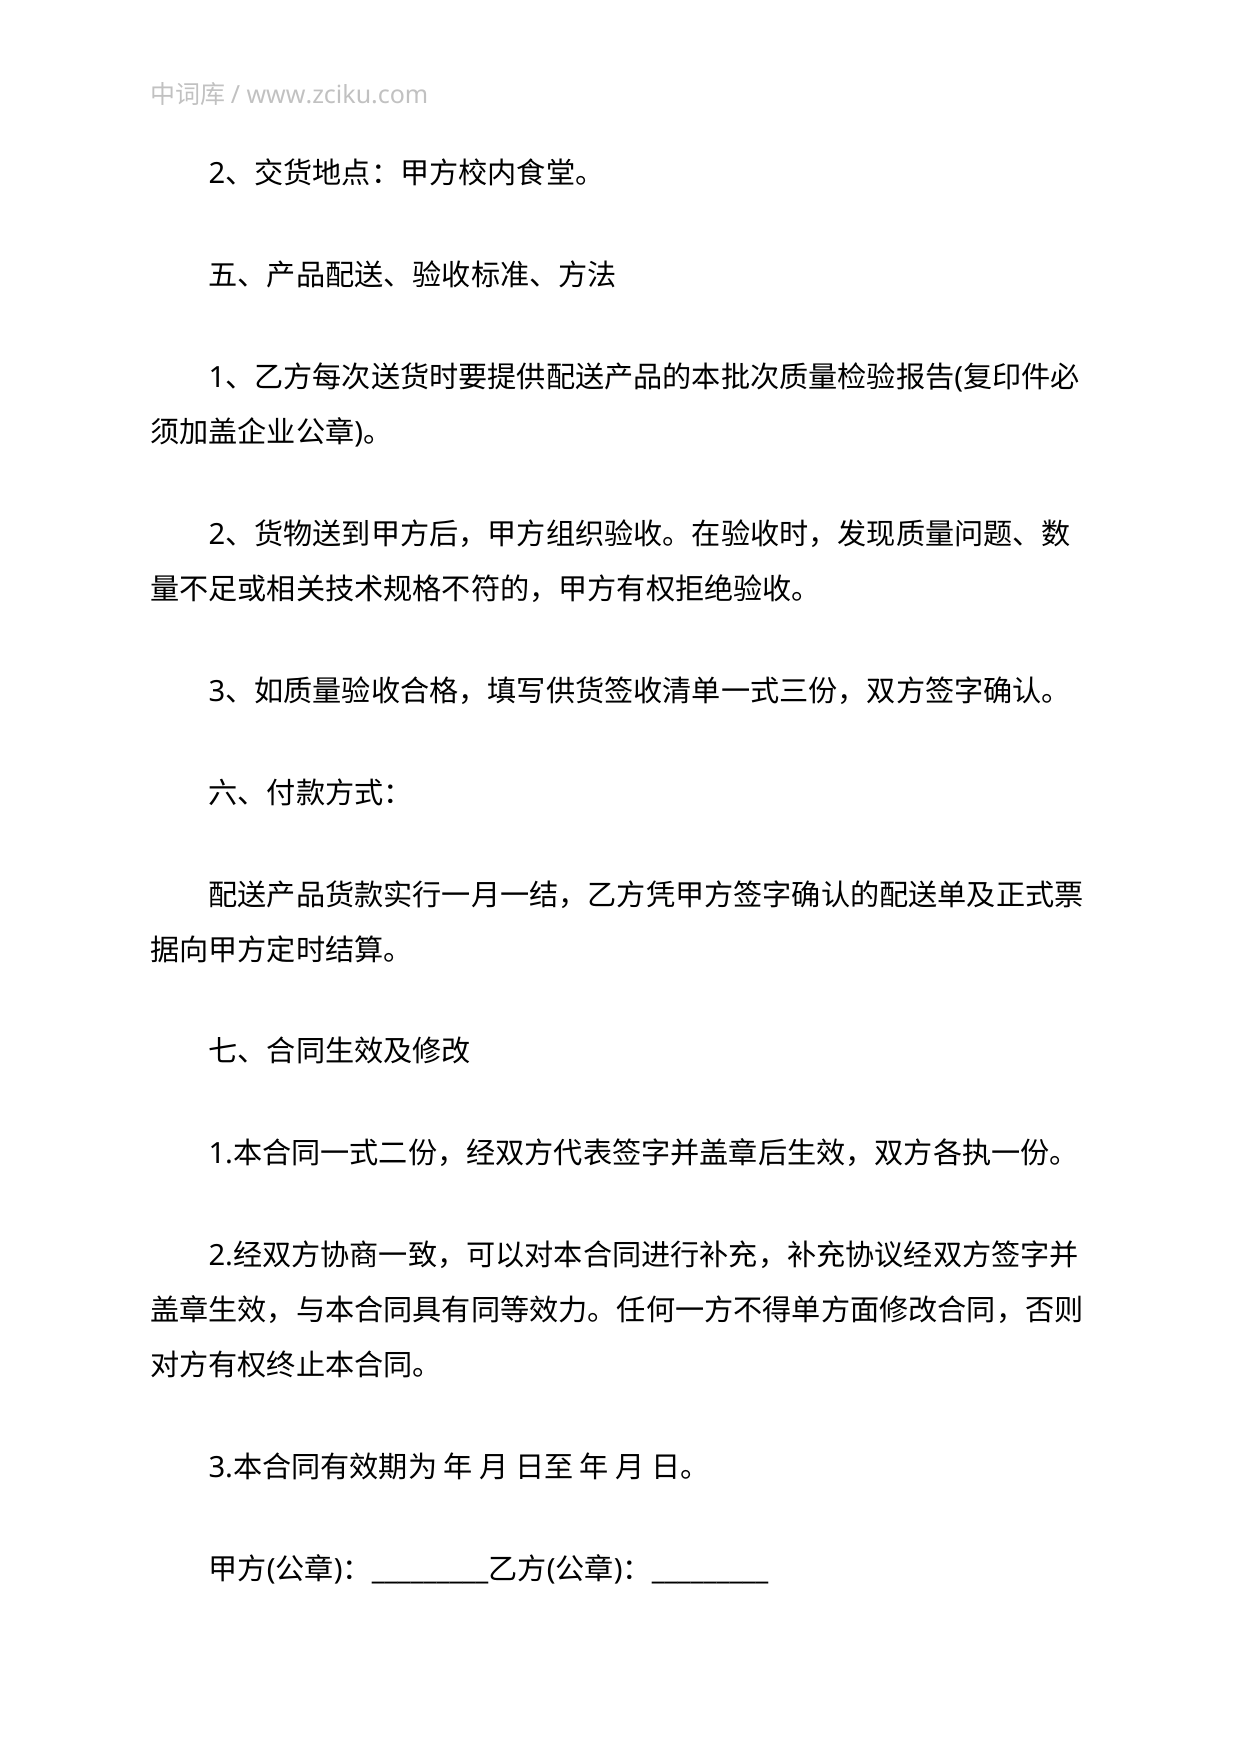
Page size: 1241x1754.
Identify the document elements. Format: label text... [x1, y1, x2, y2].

text 2.经双方协商一致，可以对本合同进行补充，补充协议经双方签字并盖章生效，与本合同具有同等效力。任何一方不得单方面修改合同，否则对方有权终止本合同。 [150, 1232, 1090, 1384]
text 1.本合同一式二份，经双方代表签字并盖章后生效，双方各执一份。 [150, 1130, 1090, 1172]
text 1、乙方每次送货时要提供配送产品的本批次质量检验报告(复印件必须加盖企业公章)。 [150, 354, 1090, 451]
text 2、交货地点：甲方校内食堂。 [150, 150, 1090, 192]
text 2、货物送到甲方后，甲方组织验收。在验收时，发现质量问题、数量不足或相关技术规格不符的，甲方有权拒绝验收。 [150, 511, 1090, 608]
text 甲方(公章)：_________乙方(公章)：_________ [150, 1545, 1090, 1588]
text 3、如质量验收合格，填写供货签收清单一式三份，双方签字确认。 [150, 667, 1090, 710]
text 3.本合同有效期为 年 月 日至 年 月 日。 [150, 1443, 1090, 1486]
text 七、合同生效及修改 [150, 1028, 1090, 1070]
text 配送产品货款实行一月一结，乙方凭甲方签字确认的配送单及正式票据向甲方定时结算。 [150, 871, 1090, 968]
text 六、付款方式： [150, 769, 1090, 812]
text 五、产品配送、验收标准、方法 [150, 252, 1090, 294]
